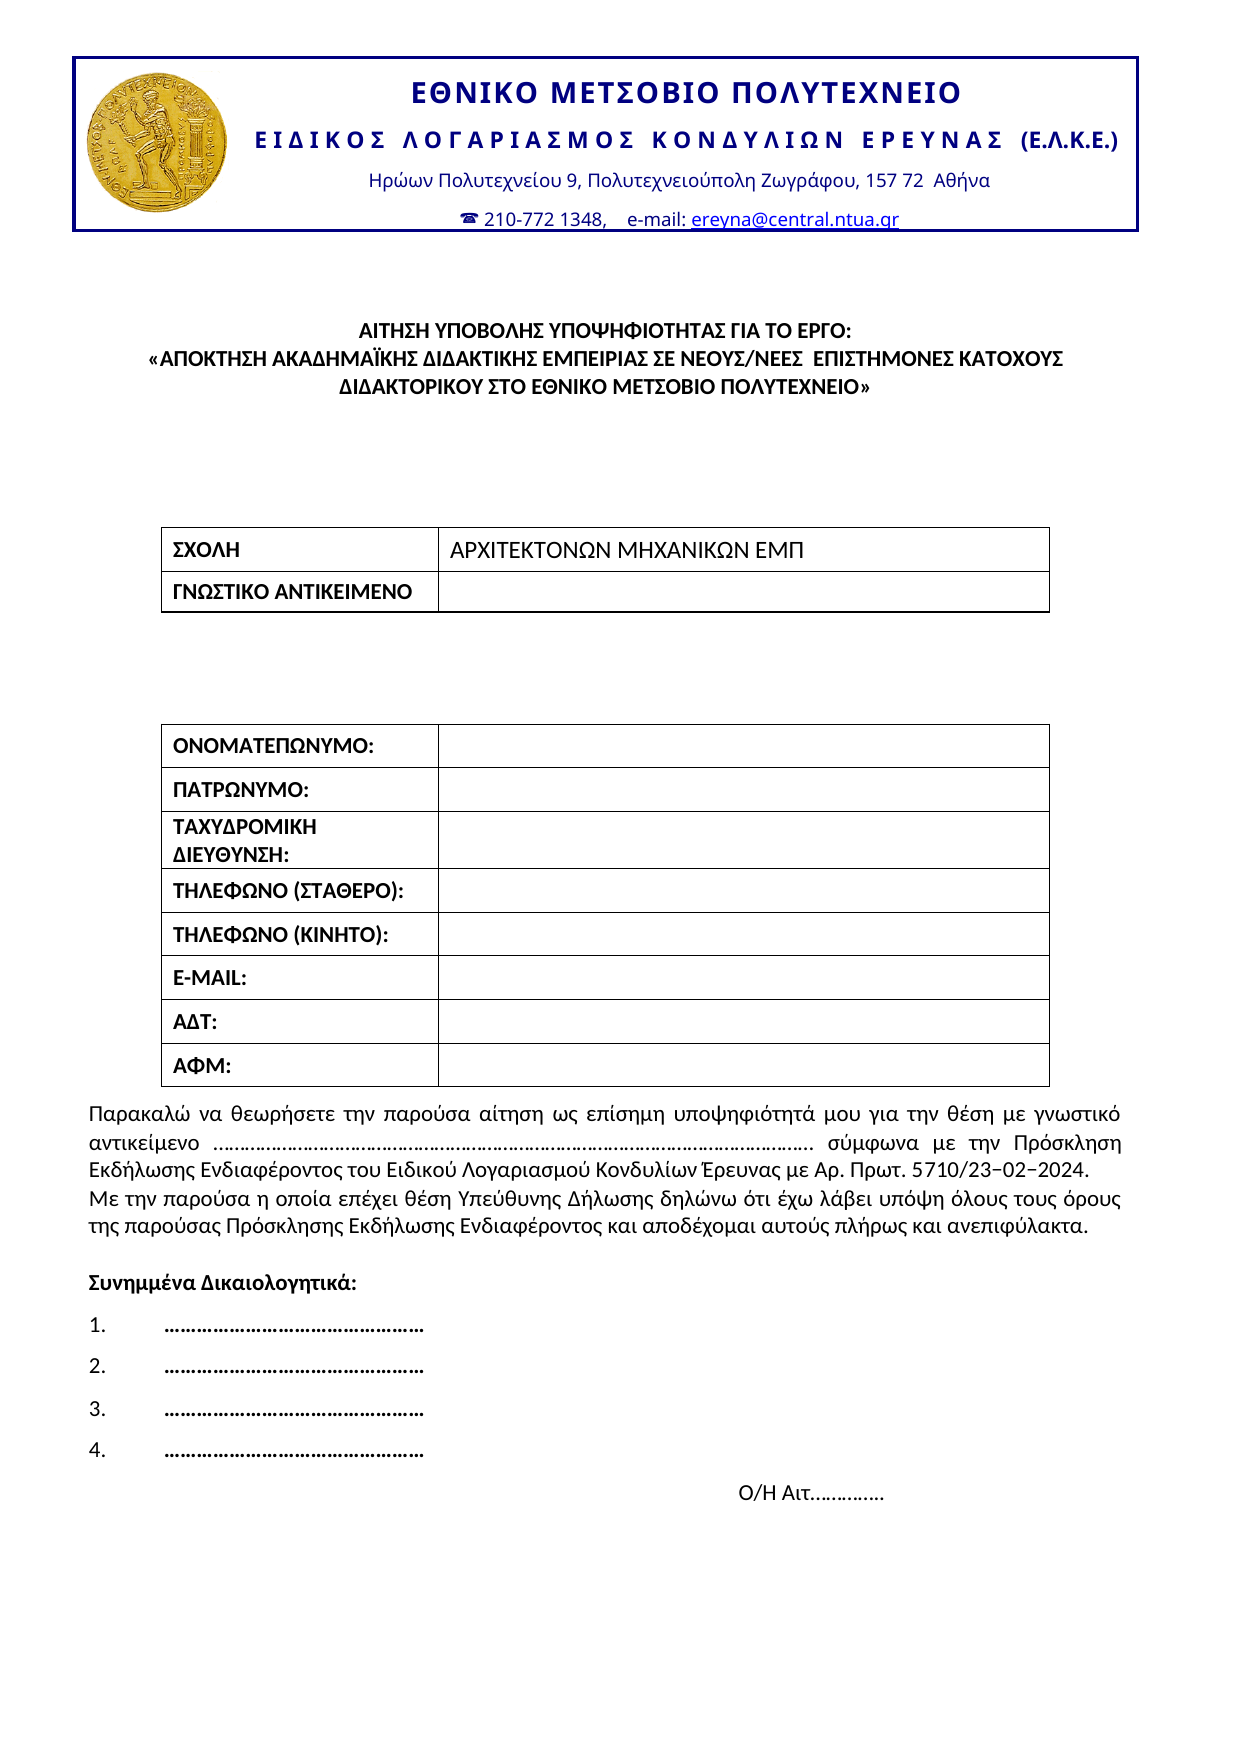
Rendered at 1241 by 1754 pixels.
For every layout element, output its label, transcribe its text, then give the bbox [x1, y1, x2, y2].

table_cell ΠΑΤΡΩΝΥΜΟ: [162, 768, 438, 811]
list ………………………………………… [89, 1394, 1122, 1422]
text Παρακαλώ να θεωρήσετε την παρούσα αίτηση ως επίσημη υποψηφιότητά μου για την θέση με γνωστικό αντικείμενο …………………………………………………………………………………………………… σύμφωνα με την Πρόσκληση Εκδήλωσης Ενδιαφέροντος του Ειδικού Λογαριασμού Κονδυλίων Έρευνας με Αρ. Πρωτ. 5710/23−02−2024. [89, 749, 1122, 1184]
table_cell [439, 572, 1049, 611]
table_cell ΤΑΧΥΔΡΟΜΙΚΗ ΔΙΕΥΘΥΝΣΗ: [162, 812, 438, 868]
table_cell [439, 768, 1049, 811]
list ………………………………………… [89, 1436, 1122, 1464]
table_cell [439, 913, 1049, 955]
table_header ΣΧΟΛΗ [162, 528, 438, 571]
table_header ΟΝΟΜΑΤΕΠΩΝΥΜΟ: [162, 725, 438, 767]
table_cell ΑΔΤ: [162, 1000, 438, 1042]
table_cell [439, 869, 1049, 912]
table_header ΑΡΧΙΤΕΚΤΟΝΩΝ ΜΗΧΑΝΙΚΩΝ ΕΜΠ [439, 528, 1049, 571]
picture [84, 71, 229, 215]
table_cell ΤΗΛΕΦΩΝΟ (ΚΙΝΗΤΟ): [162, 913, 438, 955]
list ………………………………………… [89, 1310, 1122, 1338]
text ΔΙΔΑΚΤΟΡΙΚΟΥ ΣΤΟ ΕΘΝΙΚΟ ΜΕΤΣΟΒΙΟ ΠΟΛΥΤΕΧΝΕΙΟ» [89, 372, 1122, 400]
text Ο/Η Αιτ………….. [738, 1478, 1122, 1506]
table_cell ΓΝΩΣΤΙΚΟ ΑΝΤΙΚΕΙΜΕΝΟ [162, 572, 438, 611]
table_cell [439, 1044, 1049, 1086]
table_cell [439, 1000, 1049, 1042]
table_cell ΑΦΜ: [162, 1044, 438, 1086]
table_cell E-MAIL: [162, 956, 438, 999]
text Συνημμένα Δικαιολογητικά: [89, 1268, 1122, 1296]
text Με την παρούσα η οποία επέχει θέση Υπεύθυνης Δήλωσης δηλώνω ότι έχω λάβει υπόψη όλους τους όρους της παρούσας Πρόσκλησης Εκδήλωσης Ενδιαφέροντος και αποδέχομαι αυτούς πλήρως και ανεπιφύλακτα. [89, 1184, 1122, 1240]
list ………………………………………… [89, 1352, 1122, 1380]
text «ΑΠΟΚΤΗΣΗ ΑΚΑΔΗΜΑΪΚΗΣ ΔΙΔΑΚΤΙΚΗΣ ΕΜΠΕΙΡΙΑΣ ΣΕ ΝΕΟΥΣ/ΝΕΕΣ ΕΠΙΣΤΗΜΟΝΕΣ ΚΑΤΟΧΟΥΣ [89, 344, 1122, 372]
table_cell [439, 956, 1049, 999]
table_cell [439, 812, 1049, 868]
table_header [439, 725, 1049, 767]
text ΑΙΤΗΣΗ ΥΠΟΒΟΛΗΣ ΥΠΟΨΗΦΙΟΤΗΤΑΣ ΓΙΑ ΤΟ ΕΡΓΟ: [89, 316, 1122, 344]
table_cell ΤΗΛΕΦΩΝΟ (ΣΤΑΘΕΡΟ): [162, 869, 438, 912]
